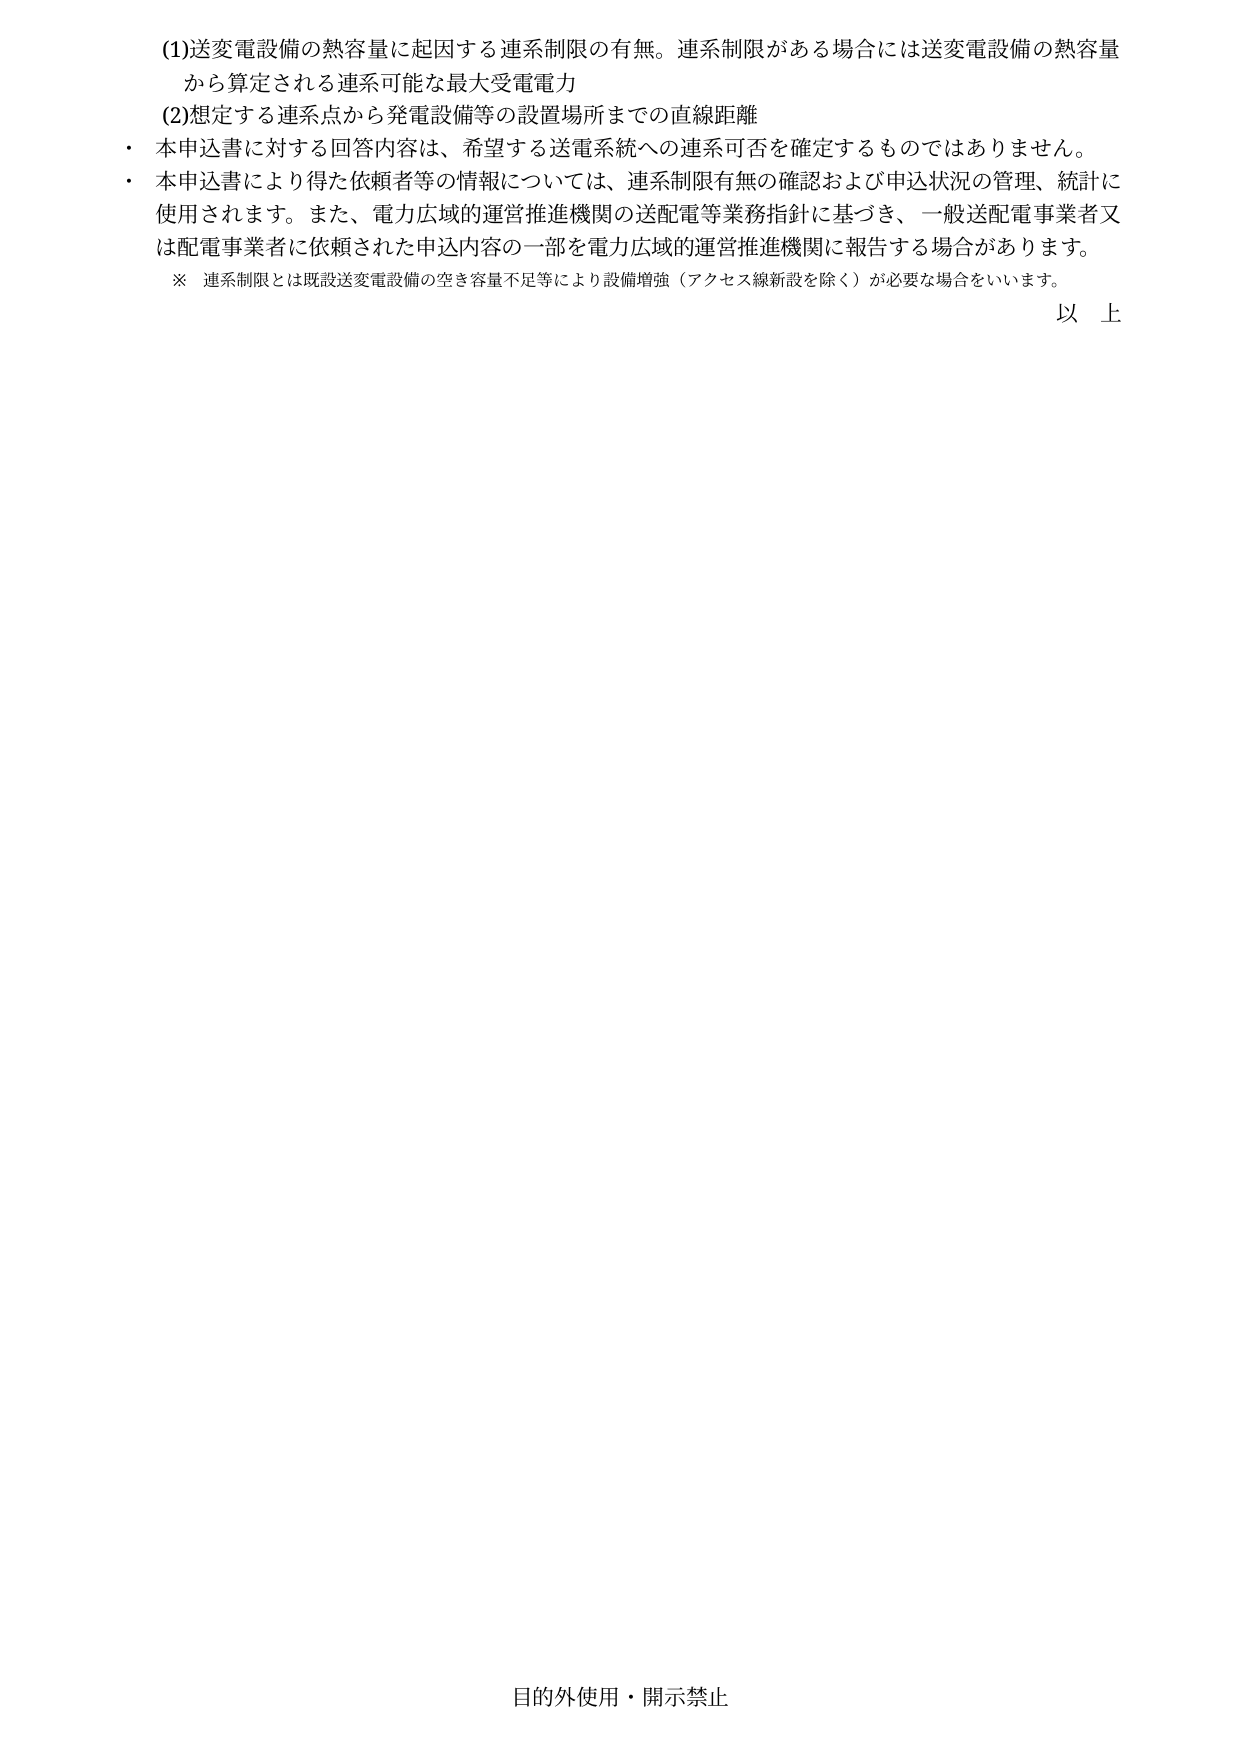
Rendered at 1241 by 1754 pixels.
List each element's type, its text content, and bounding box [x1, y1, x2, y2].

list 本申込書により得た依頼者等の情報については、連系制限有無の確認および申込状況の管理、統計に使用されます。また、電力広域的運営推進機関の送配電等業務指針に基づき、一般送配電事業者又は配電事業者に依頼された申込内容の一部を電力広域的運営推進機関に報告する場合があります。 [118, 164, 1122, 262]
text (1)送変電設備の熱容量に起因する連系制限の有無。連系制限がある場合には送変電設備の熱容量から算定される連系可能な最大受電電力 [162, 32, 1122, 98]
text (2)想定する連系点から発電設備等の設置場所までの直線距離 [118, 98, 1122, 131]
list 本申込書に対する回答内容は、希望する送電系統への連系可否を確定するものではありません。 [118, 131, 1122, 164]
text ※ 連系制限とは既設送変電設備の空き容量不足等により設備増強（アクセス線新設を除く）が必要な場合をいいます。 [156, 262, 1122, 295]
text 以 上 [156, 295, 1122, 328]
